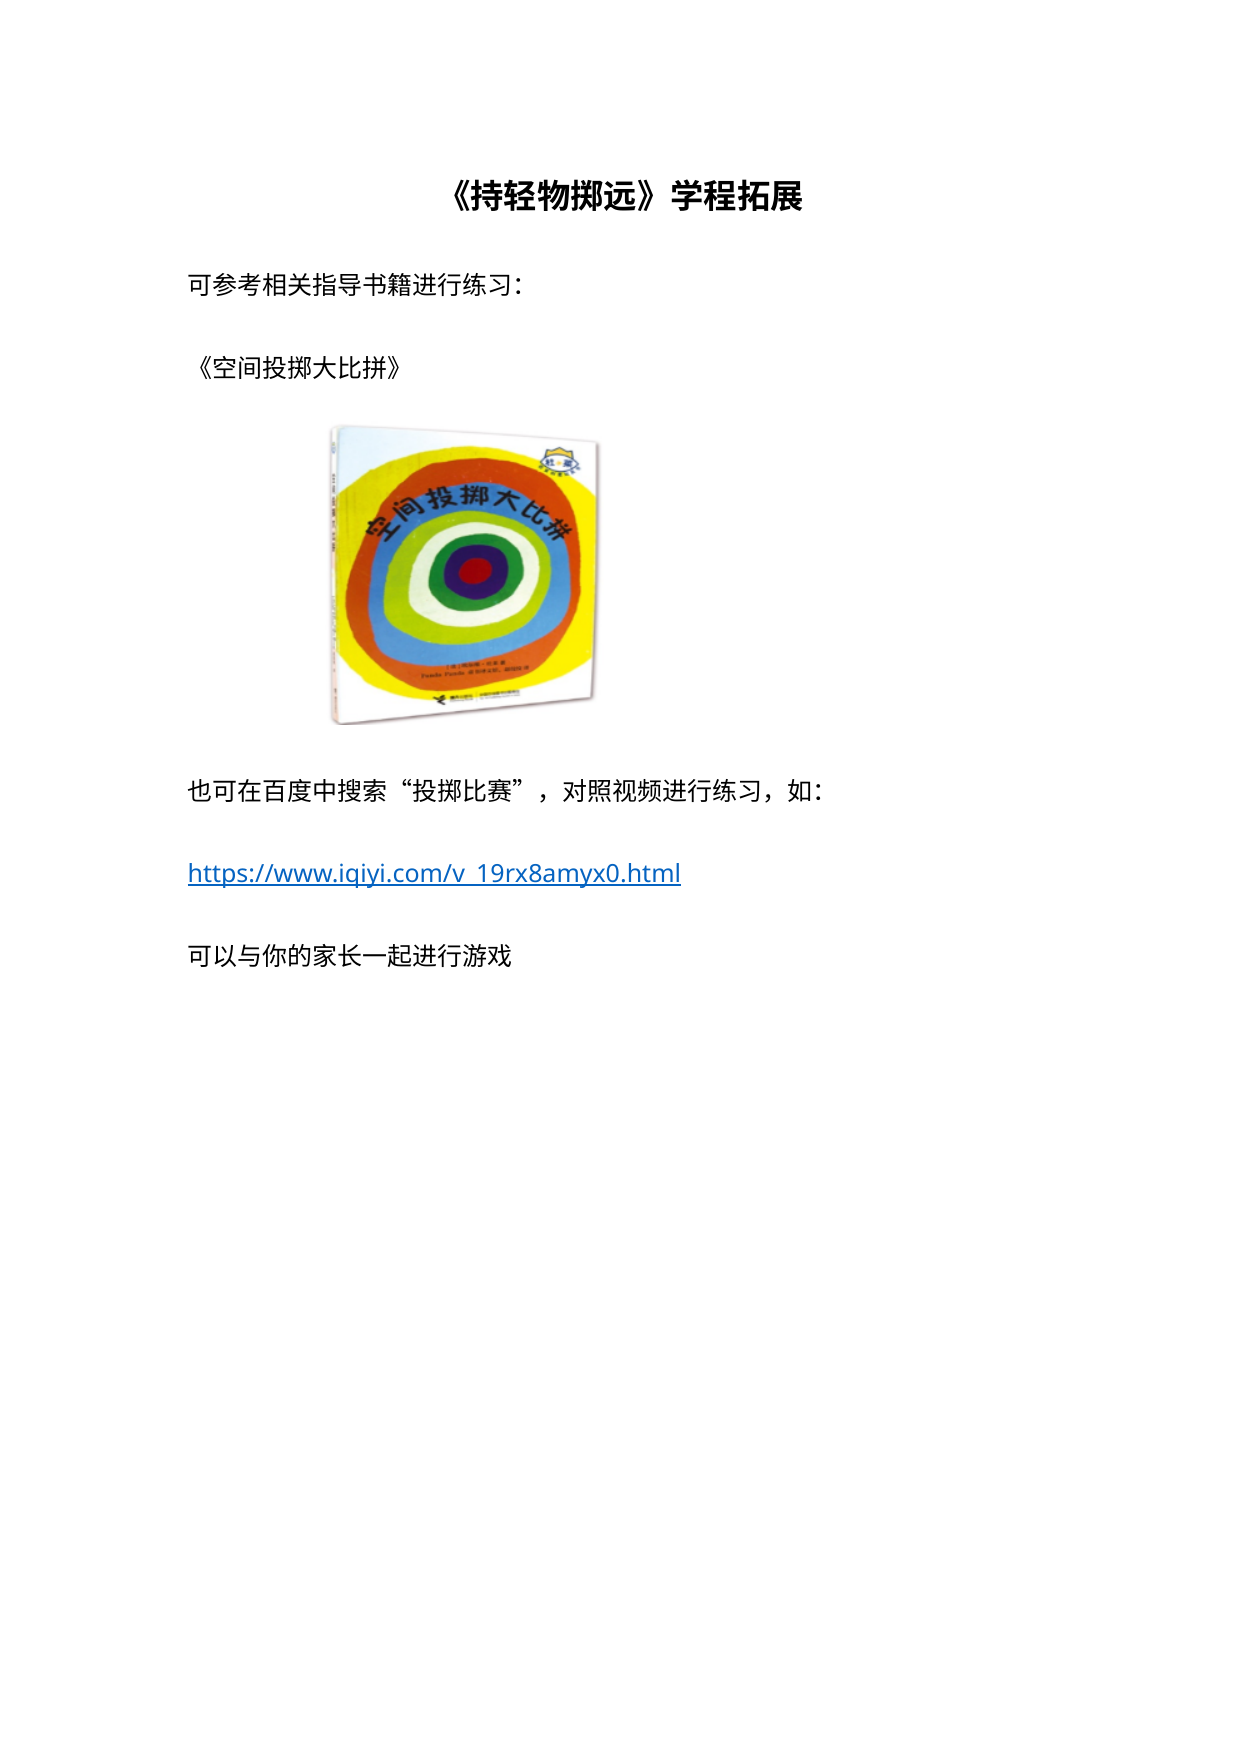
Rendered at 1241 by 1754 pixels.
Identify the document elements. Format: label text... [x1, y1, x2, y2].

text 可以与你的家长一起进行游戏 [187, 922, 1053, 987]
picture [325, 417, 604, 725]
text https://www.iqiyi.com/v_19rx8amyx0.html [187, 840, 1053, 905]
text 《空间投掷大比拼》 [187, 334, 1053, 399]
text 可参考相关指导书籍进行练习： [187, 251, 1053, 316]
text 《持轻物掷远》学程拓展 [187, 162, 1053, 227]
text 也可在百度中搜索“投掷比赛”，对照视频进行练习，如： [187, 757, 1053, 822]
